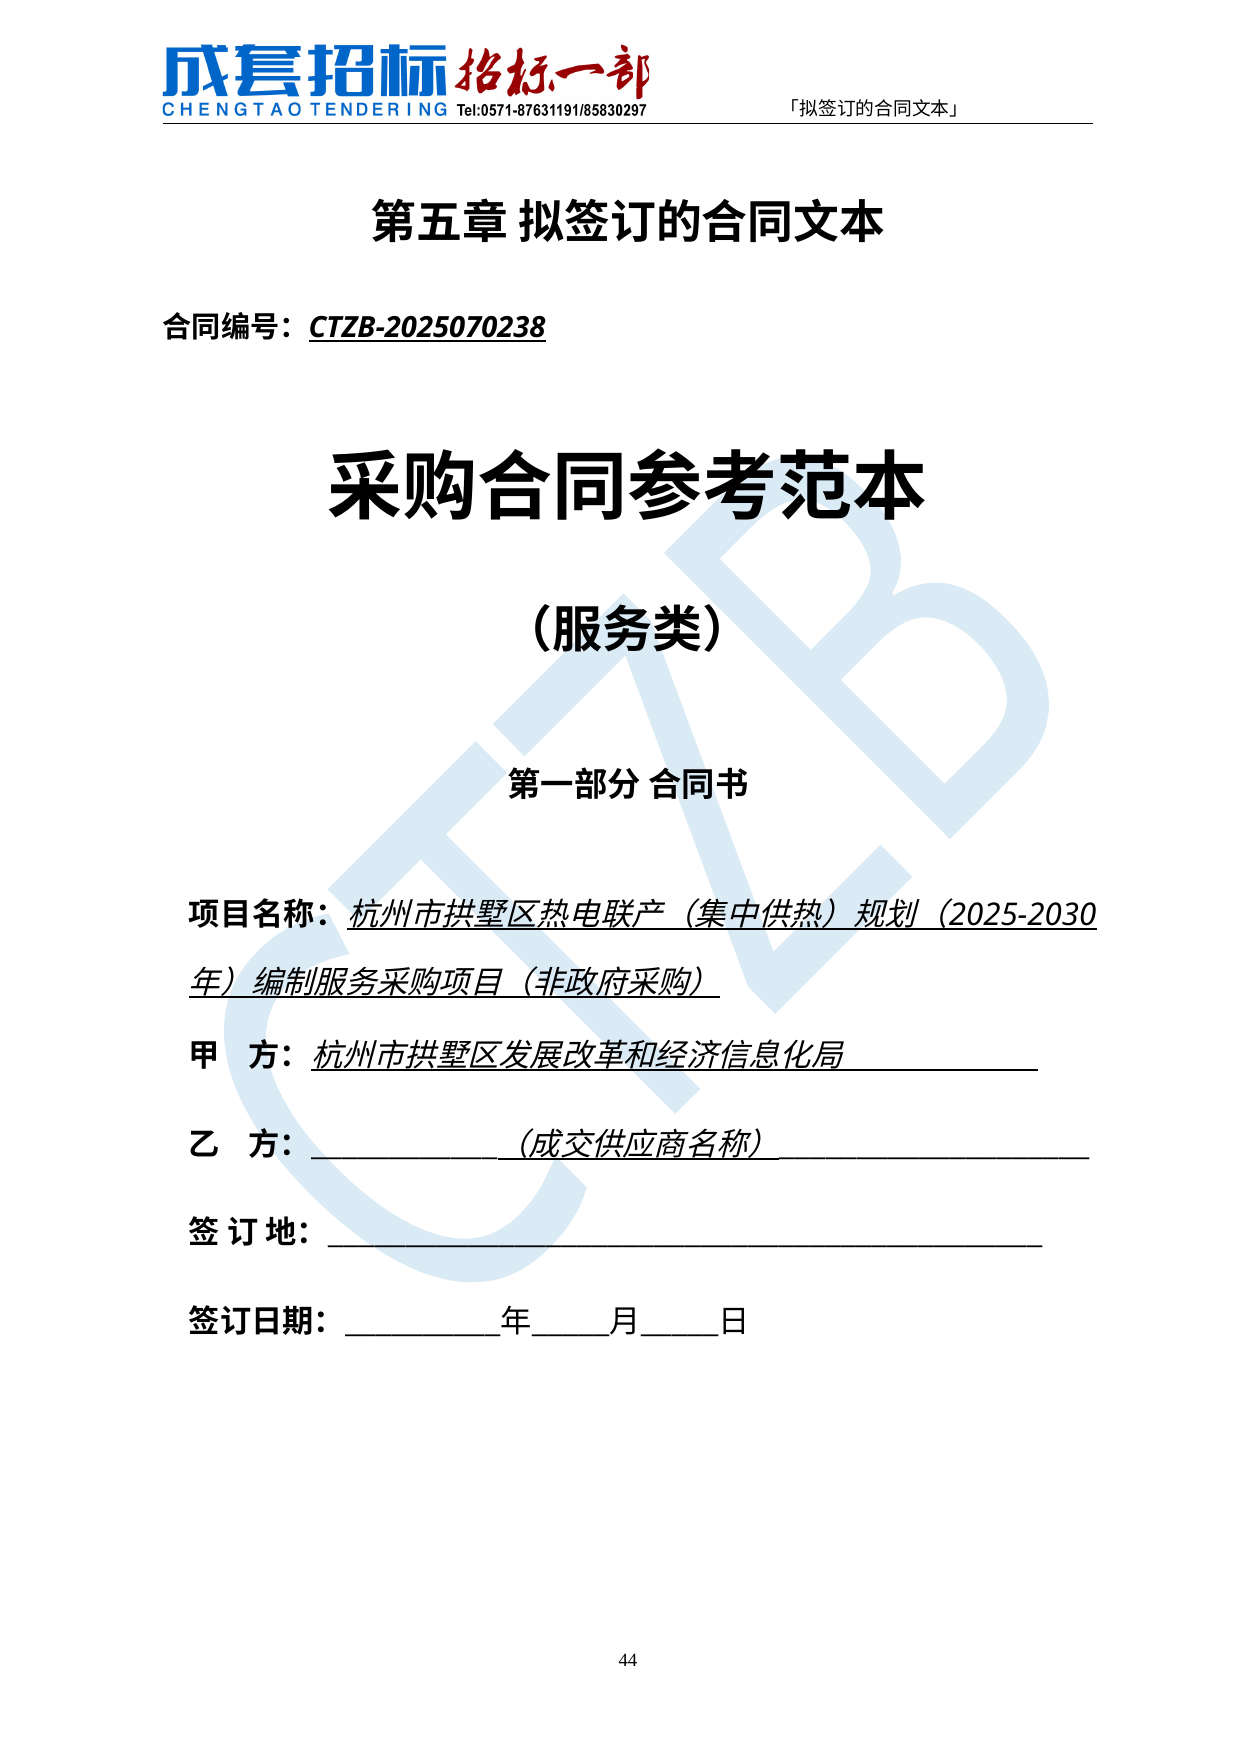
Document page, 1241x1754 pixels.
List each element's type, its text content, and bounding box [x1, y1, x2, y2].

text 采购合同参考范本 [162, 426, 1093, 535]
table_cell 甲 方：杭州市拱墅区发展改革和经济信息化局 [177, 1015, 1107, 1103]
table_header 项目名称：杭州市拱墅区热电联产（集中供热）规划（2025-2030年）编制服务采购项目（非政府采购） [177, 889, 1107, 1015]
picture [162, 44, 650, 116]
text 合同编号：CTZB-2025070238 [162, 303, 1093, 346]
table_cell 乙 方：____________（成交供应商名称）____________________ [177, 1104, 1107, 1192]
text （服务类） [162, 589, 1093, 662]
table_cell 签 订 地：______________________________________________ [177, 1192, 1107, 1281]
subtitle 第一部分 合同书 [162, 757, 1093, 806]
table_cell 签订日期：__________年_____月_____日 [177, 1281, 1107, 1369]
title 第五章 拟签订的合同文本 [162, 185, 1093, 252]
